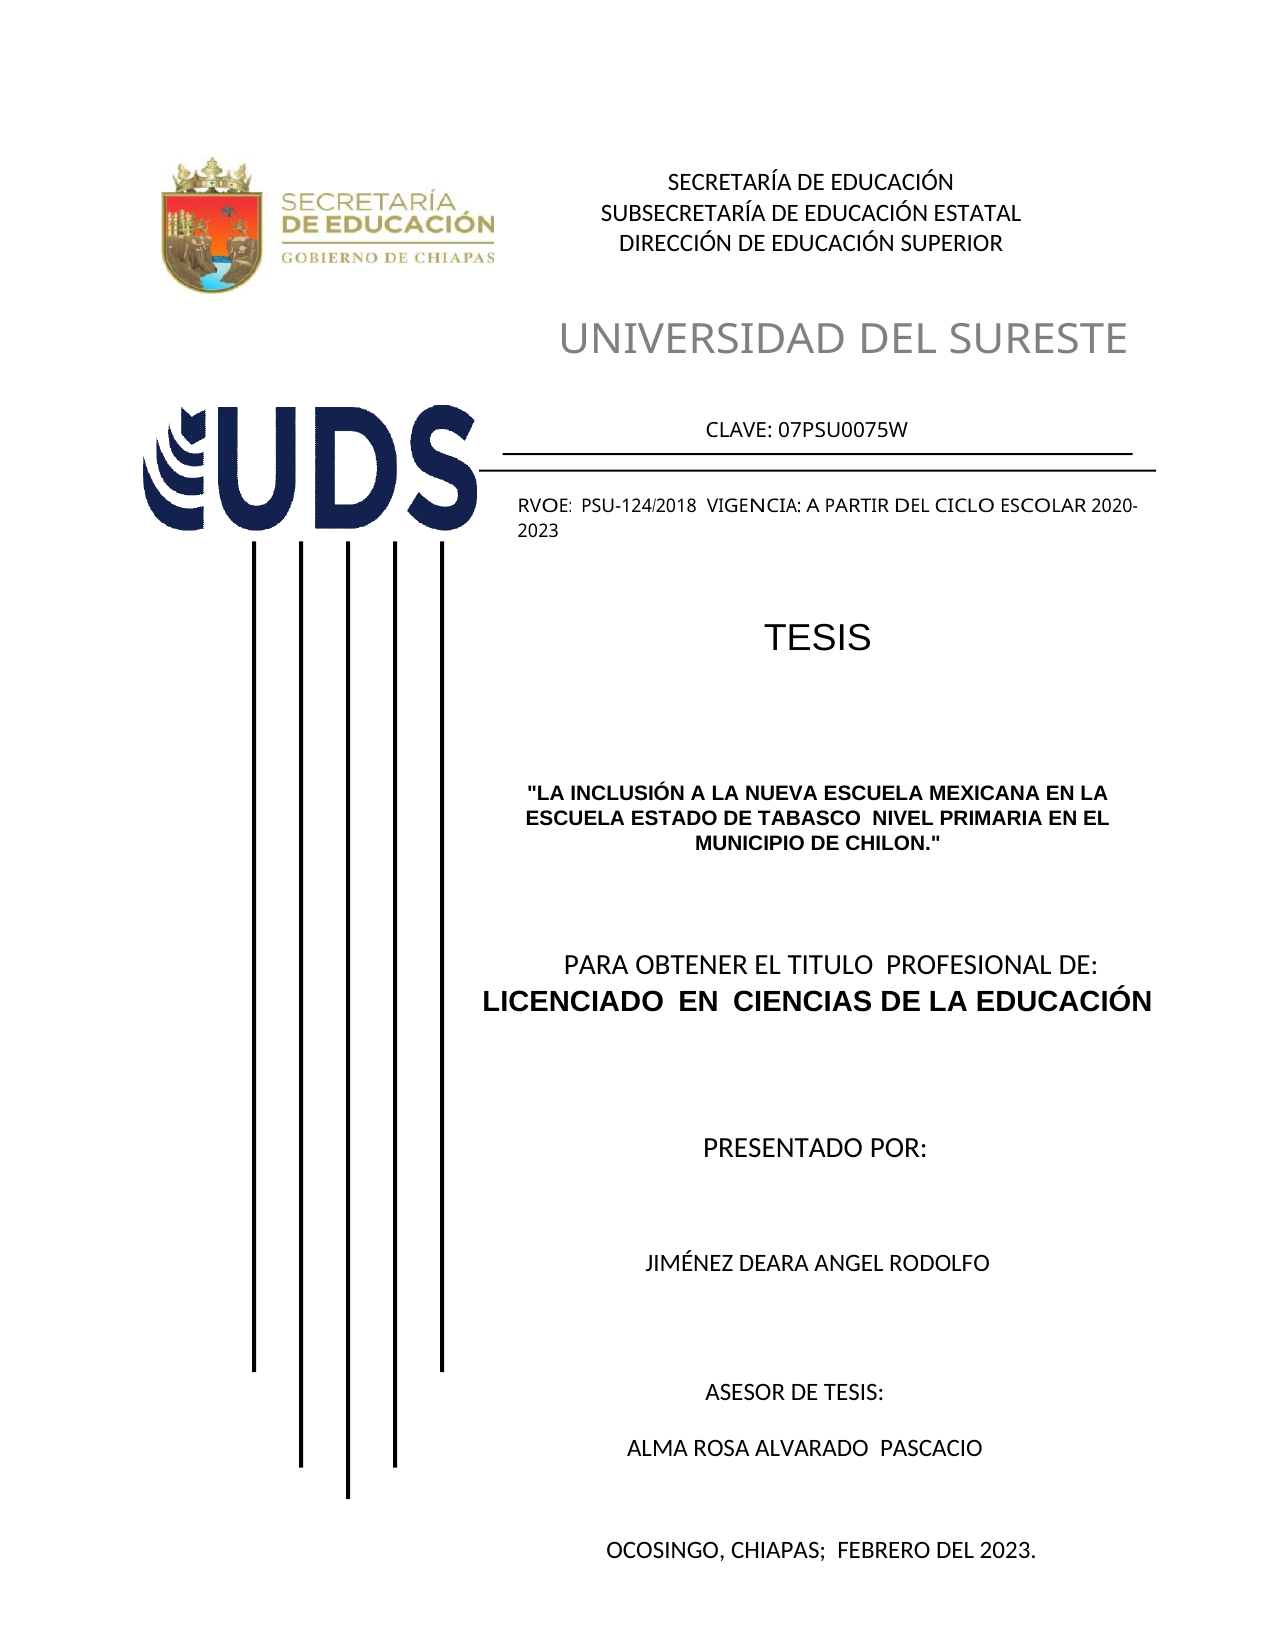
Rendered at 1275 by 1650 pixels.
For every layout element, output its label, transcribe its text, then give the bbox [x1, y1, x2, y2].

text ALMA ROSA ALVARADO PASCACIO [150, 1432, 1154, 1463]
text LICENCIADO EN CIENCIAS DE LA EDUCACIÓN [450, 984, 1154, 1017]
picture [161, 157, 494, 294]
text ASESOR DE TESIS: [705, 1376, 1154, 1407]
subtitle PARA OBTENER EL TITULO PROFESIONAL DE: [485, 946, 1154, 982]
text JIMÉNEZ DEARA ANGEL RODOLFO [524, 1247, 1111, 1277]
title UNIVERSIDAD DEL SURESTE [558, 309, 1154, 366]
text OCOSINGO, CHIAPAS; FEBRERO DEL 2023. [489, 1534, 1154, 1565]
text RVOE: PSU-124/2018 VIGENCIA: A PARTIR DEL CICLO ESCOLAR 2020-2023 [517, 492, 1154, 543]
text "LA INCLUSIÓN A LA NUEVA ESCUELA MEXICANA EN LA ESCUELA ESTADO DE TABASCO NIVEL PRIMARIA EN EL MUNICIPIO DE CHILON." [525, 780, 1111, 855]
subtitle PRESENTADO POR: [520, 1129, 1111, 1164]
text SECRETARÍA DE EDUCACIÓN SUBSECRETARÍA DE EDUCACIÓN ESTATAL DIRECCIÓN DE EDUCACIÓN SUPERIOR [600, 166, 1022, 258]
text CLAVE: 07PSU0075W [705, 415, 1154, 443]
text TESIS [525, 615, 1111, 658]
picture [135, 405, 477, 535]
